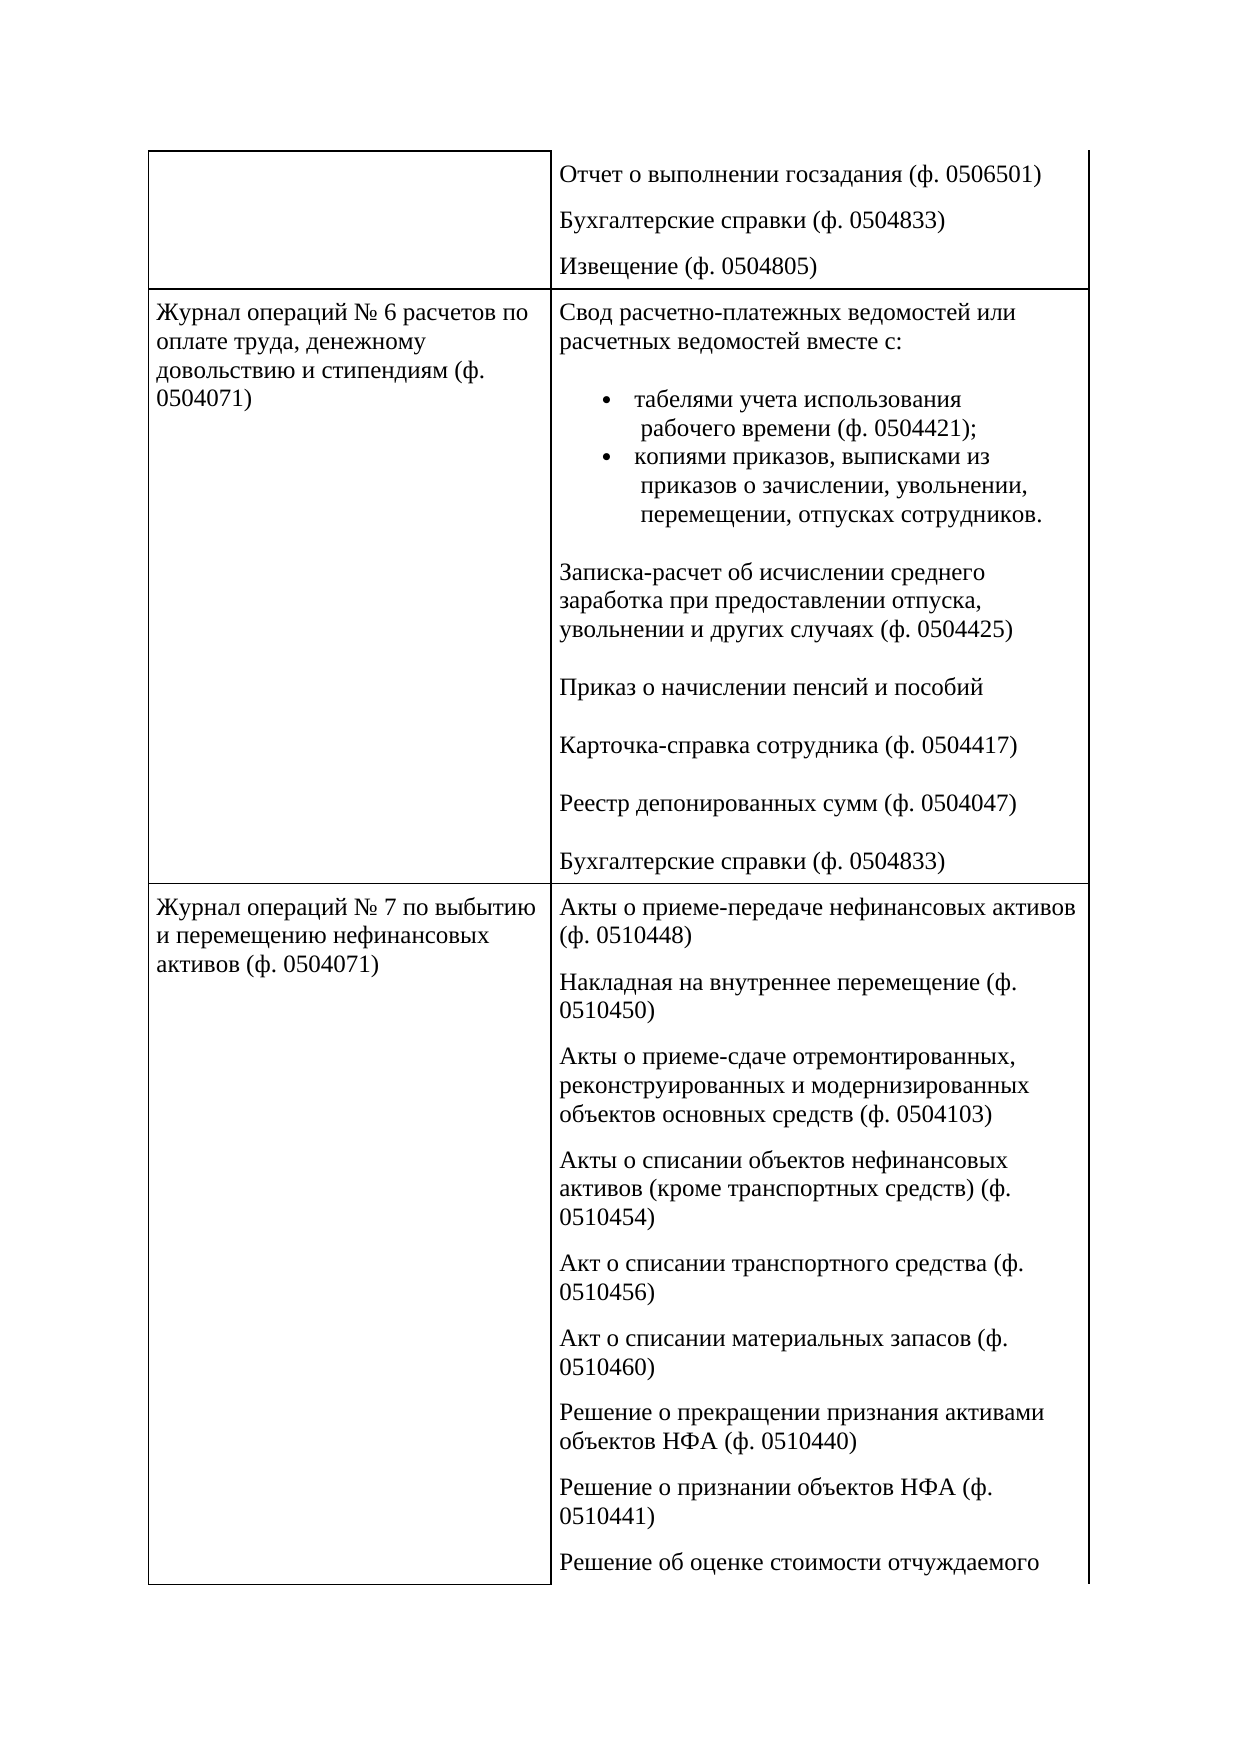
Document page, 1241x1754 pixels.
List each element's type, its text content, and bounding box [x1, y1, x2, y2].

table_cell Свод расчетно-платежных ведомостей или расчетных ведомостей вместе с: табелями учета использования рабочего времени (ф. 0504421); копиями приказов, выписками из приказов о зачислении, увольнении, перемещении, отпусках сотрудников. Записка-расчет об исчислении среднего заработка при предоставлении отпуска, увольнении и других случаях (ф. 0504425) Приказ о начислении пенсий и пособий Карточка-справка сотрудника (ф. 0504417) Реестр депонированных сумм (ф. 0504047) Бухгалтерские справки (ф. 0504833) [552, 290, 1088, 882]
table_cell Акт о списании транспортного средства (ф. 0510456) [552, 1239, 1088, 1313]
table_cell Бухгалтерские справки (ф. 0504833) [552, 196, 1088, 242]
table_cell Журнал операций № 6 расчетов по оплате труда, денежному довольствию и стипендиям (ф. 0504071) [149, 290, 550, 882]
table_cell Акт о списании материальных запасов (ф. 0510460) [552, 1314, 1088, 1388]
table_cell Накладная на внутреннее перемещение (ф. 0510450) [552, 957, 1088, 1032]
table_cell Отчет о выполнении госзадания (ф. 0506501) [552, 150, 1088, 196]
table_cell Журнал операций № 7 по выбытию и перемещению нефинансовых активов (ф. 0504071) [149, 884, 550, 1583]
table_cell Акты о приеме-передаче нефинансовых активов (ф. 0510448) [552, 884, 1088, 957]
table_cell Акты о списании объектов нефинансовых активов (кроме транспортных средств) (ф. 0510454) [552, 1135, 1088, 1239]
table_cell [552, 1538, 1088, 1583]
table_cell Решение о прекращении признания активами объектов НФА (ф. 0510440) [552, 1388, 1088, 1463]
table_cell Извещение (ф. 0504805) [552, 242, 1088, 288]
table_cell Акты о приеме-сдаче отремонтированных, реконструированных и модернизированных объектов основных средств (ф. 0504103) [552, 1032, 1088, 1135]
table_cell Решение о признании объектов НФА (ф. 0510441) [552, 1463, 1088, 1537]
